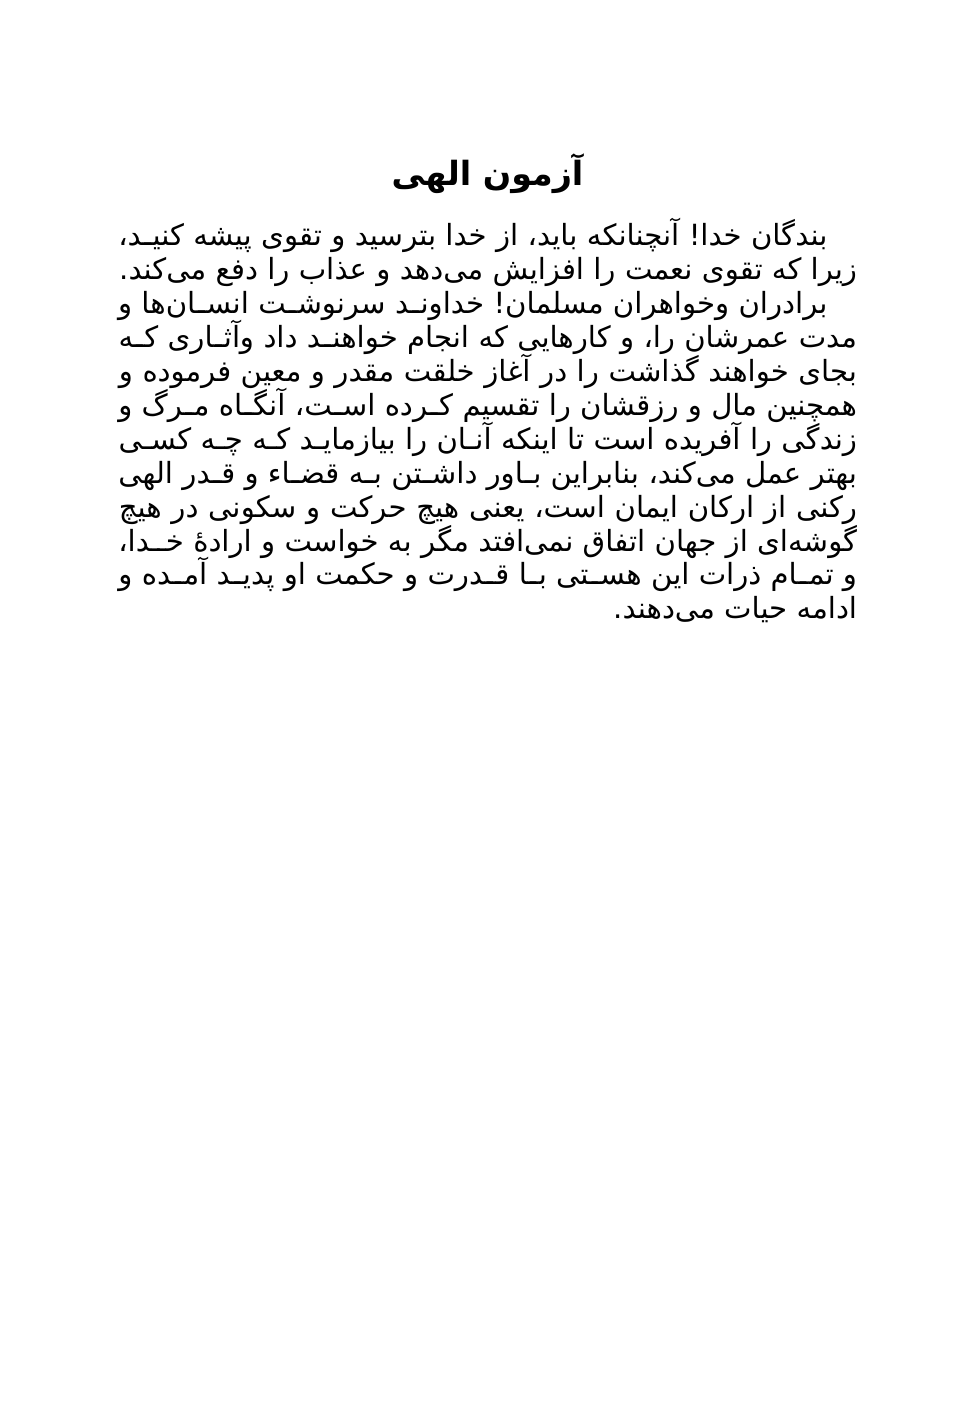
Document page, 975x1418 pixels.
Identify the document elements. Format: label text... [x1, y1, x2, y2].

text آزمون الهى [118, 154, 857, 193]
text برادران وخواهران مسلمان! خداوند سرنوشت انسان‌ها و مدت عمرشان را، و کارهایى که انجام خواهند داد وآثارى که بجاى خواهند گذاشت را در آغاز خلقت مقدر و معین فرموده و همچنین مال و رزقشان را تقسیم کرده است، آنگاه مرگ و زندگى را آفریده است تا اینکه آنان را بیازماید که چه کسى بهتر عمل مى‌کند، بنابراین باور داشتن به قضاء و قدر الهى رکنى از ارکان ایمان است، یعنى هیچ حرکت و سکونى در هیچ گوشه‌اى از جهان اتفاق نمى‌افتد مگر به خواست و ارادۀ خدا، و تمام ذرات این هستى با قدرت و حکمت او پدید آمده و ادامه حیات مى‌دهند. [118, 286, 857, 626]
text بندگان خدا! آنچنانکه باید، از خدا بترسید و تقوى پیشه کنید، زیرا که تقوى نعمت را افزایش مى‌دهد و عذاب را دفع مى‌کند. [118, 218, 857, 286]
